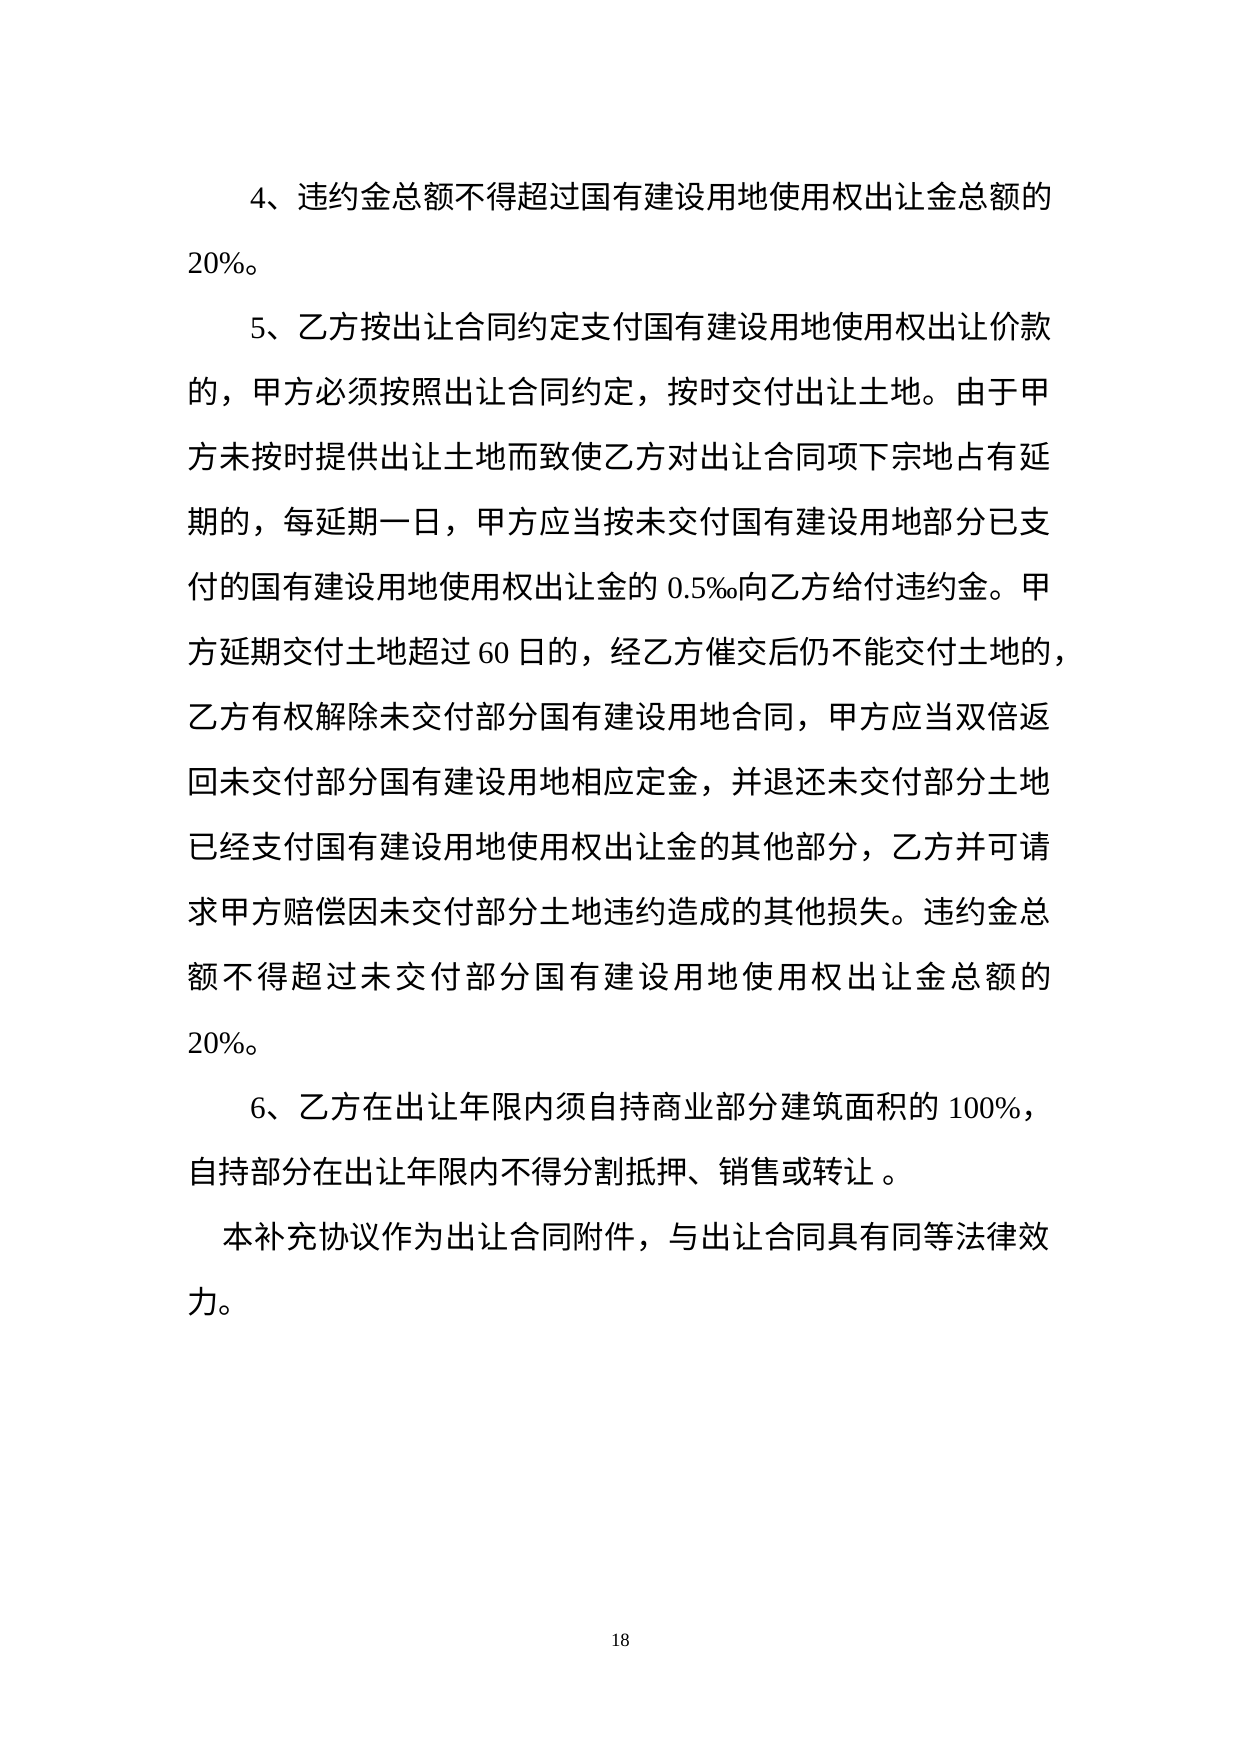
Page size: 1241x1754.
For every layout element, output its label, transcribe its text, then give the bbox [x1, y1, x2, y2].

text 本补充协议作为出让合同附件，与出让合同具有同等法律效力。 [187, 1202, 1053, 1332]
text 4、违约金总额不得超过国有建设用地使用权出让金总额的20%。 [187, 162, 1053, 292]
text 5、乙方按出让合同约定支付国有建设用地使用权出让价款的，甲方必须按照出让合同约定，按时交付出让土地。由于甲方未按时提供出让土地而致使乙方对出让合同项下宗地占有延期的，每延期一日，甲方应当按未交付国有建设用地部分已支付的国有建设用地使用权出让金的0.5‰向乙方给付违约金。甲方延期交付土地超过60日的，经乙方催交后仍不能交付土地的，乙方有权解除未交付部分国有建设用地合同，甲方应当双倍返回未交付部分国有建设用地相应定金，并退还未交付部分土地已经支付国有建设用地使用权出让金的其他部分，乙方并可请求甲方赔偿因未交付部分土地违约造成的其他损失。违约金总额不得超过未交付部分国有建设用地使用权出让金总额的20%。 [187, 292, 1053, 1072]
text 6、乙方在出让年限内须自持商业部分建筑面积的100%，自持部分在出让年限内不得分割抵押、销售或转让 。 [187, 1072, 1053, 1202]
